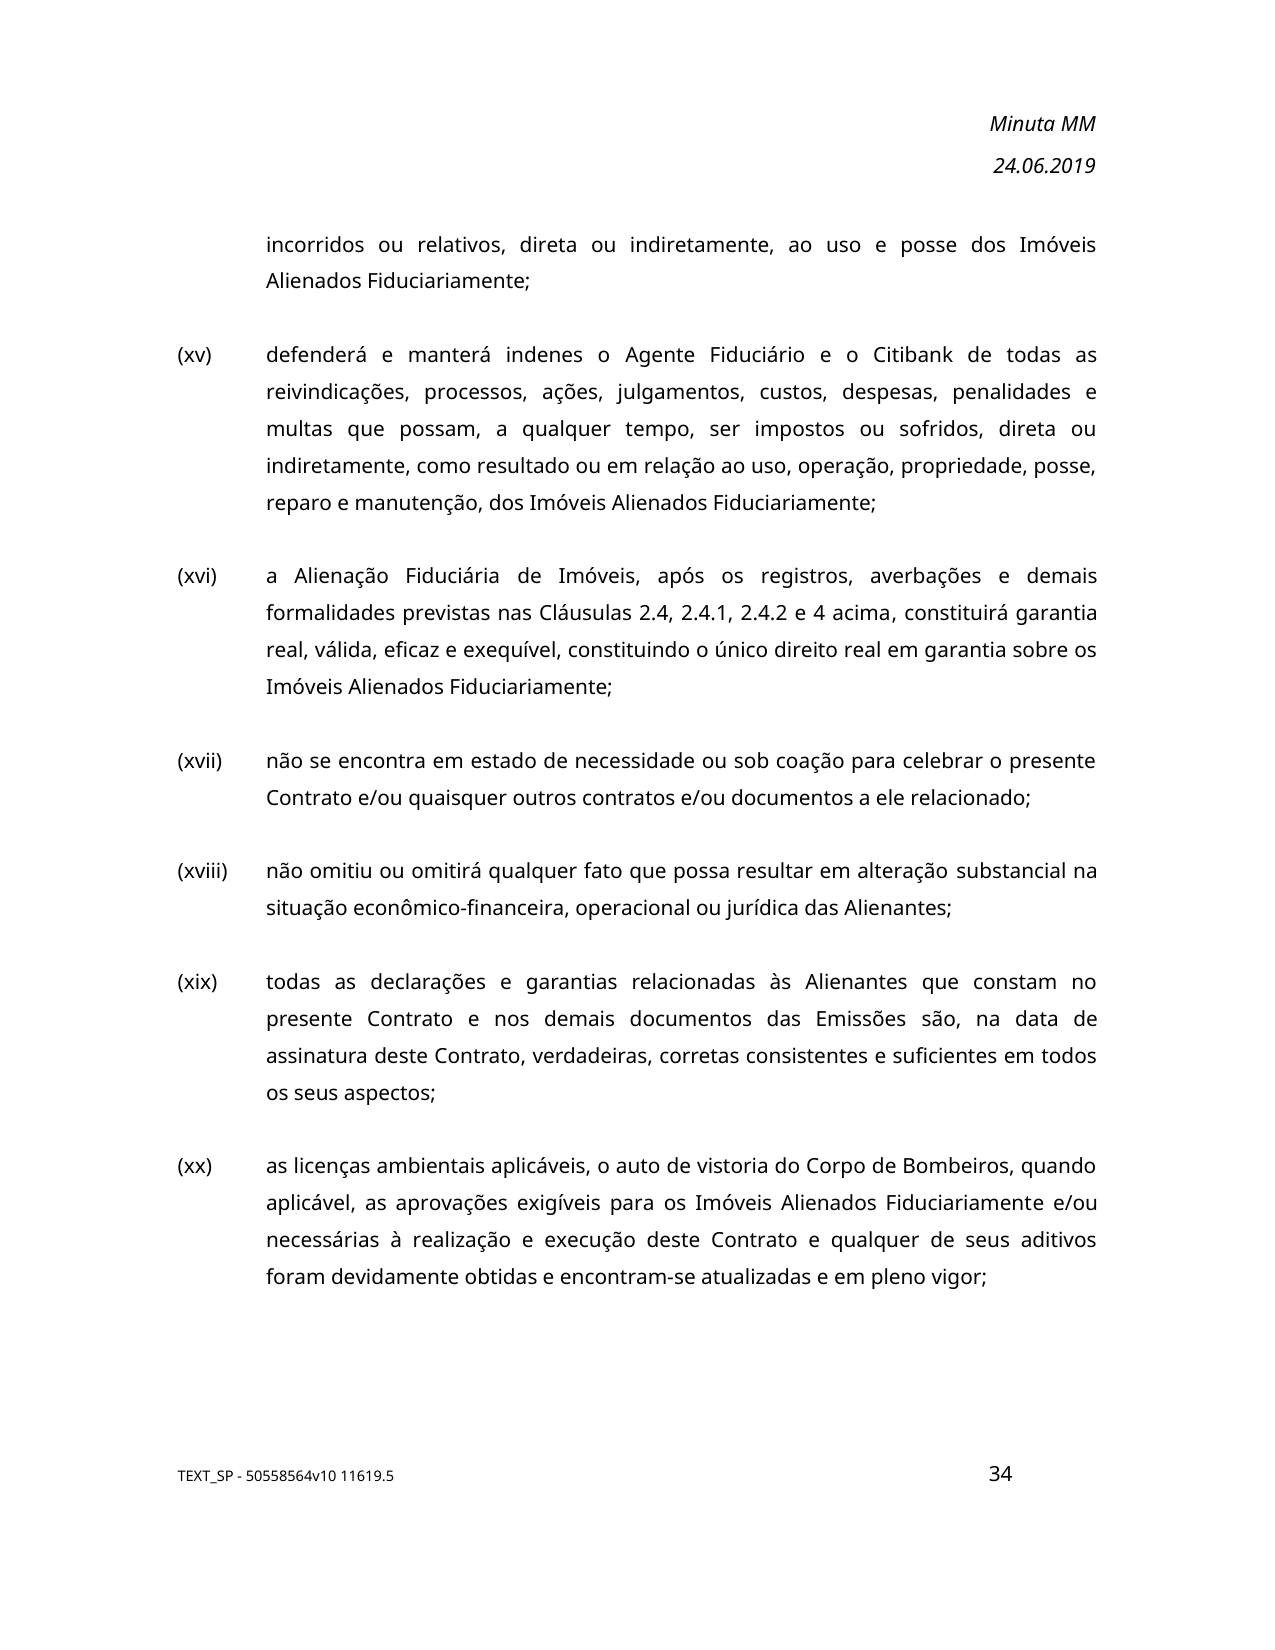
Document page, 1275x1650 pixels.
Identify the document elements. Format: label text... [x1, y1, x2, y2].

list a Alienação Fiduciária de Imóveis, após os registros, averbações e demais formalidades previstas nas Cláusulas 2.4, 2.4.1, 2.4.2 e 4 acima, constituirá garantia real, válida, eficaz e exequível, constituindo o único direito real em garantia sobre os Imóveis Alienados Fiduciariamente; [177, 562, 1098, 701]
list não omitiu ou omitirá qualquer fato que possa resultar em alteração substancial na situação econômico-financeira, operacional ou jurídica das Alienantes; [177, 857, 1098, 922]
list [177, 230, 1098, 295]
list defenderá e manterá indenes o Agente Fiduciário e o Citibank de todas as reivindicações, processos, ações, julgamentos, custos, despesas, penalidades e multas que possam, a qualquer tempo, ser impostos ou sofridos, direta ou indiretamente, como resultado ou em relação ao uso, operação, propriedade, posse, reparo e manutenção, dos Imóveis Alienados Fiduciariamente; [177, 340, 1098, 516]
list as licenças ambientais aplicáveis, o auto de vistoria do Corpo de Bombeiros, quando aplicável, as aprovações exigíveis para os Imóveis Alienados Fiduciariamente e/ou necessárias à realização e execução deste Contrato e qualquer de seus aditivos foram devidamente obtidas e encontram-se atualizadas e em pleno vigor; [177, 1152, 1098, 1291]
list não se encontra em estado de necessidade ou sob coação para celebrar o presente Contrato e/ou quaisquer outros contratos e/ou documentos a ele relacionado; [177, 746, 1098, 811]
list todas as declarações e garantias relacionadas às Alienantes que constam no presente Contrato e nos demais documentos das Emissões são, na data de assinatura deste Contrato, verdadeiras, corretas consistentes e suficientes em todos os seus aspectos; [177, 967, 1098, 1106]
